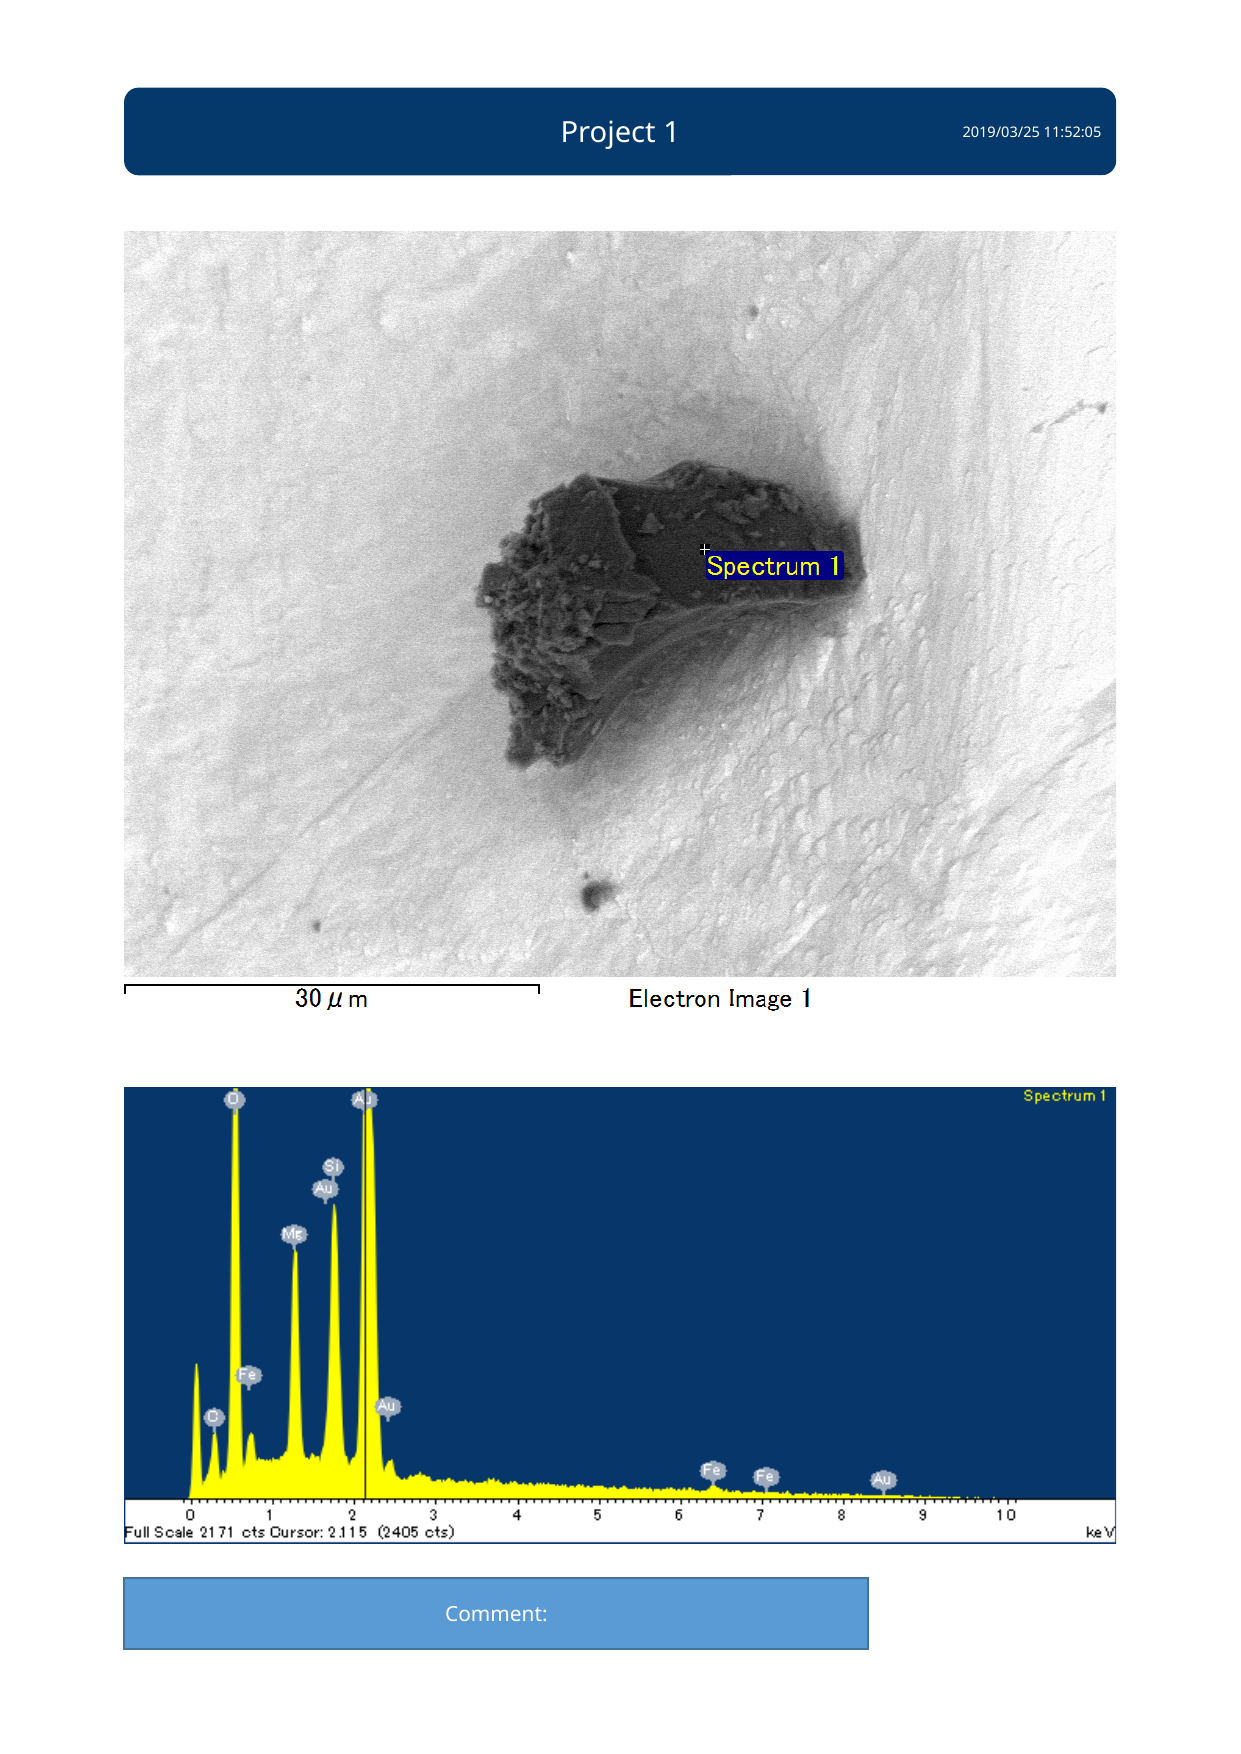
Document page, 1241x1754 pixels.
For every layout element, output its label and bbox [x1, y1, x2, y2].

picture [124, 1087, 1117, 1544]
picture [124, 192, 1117, 1053]
